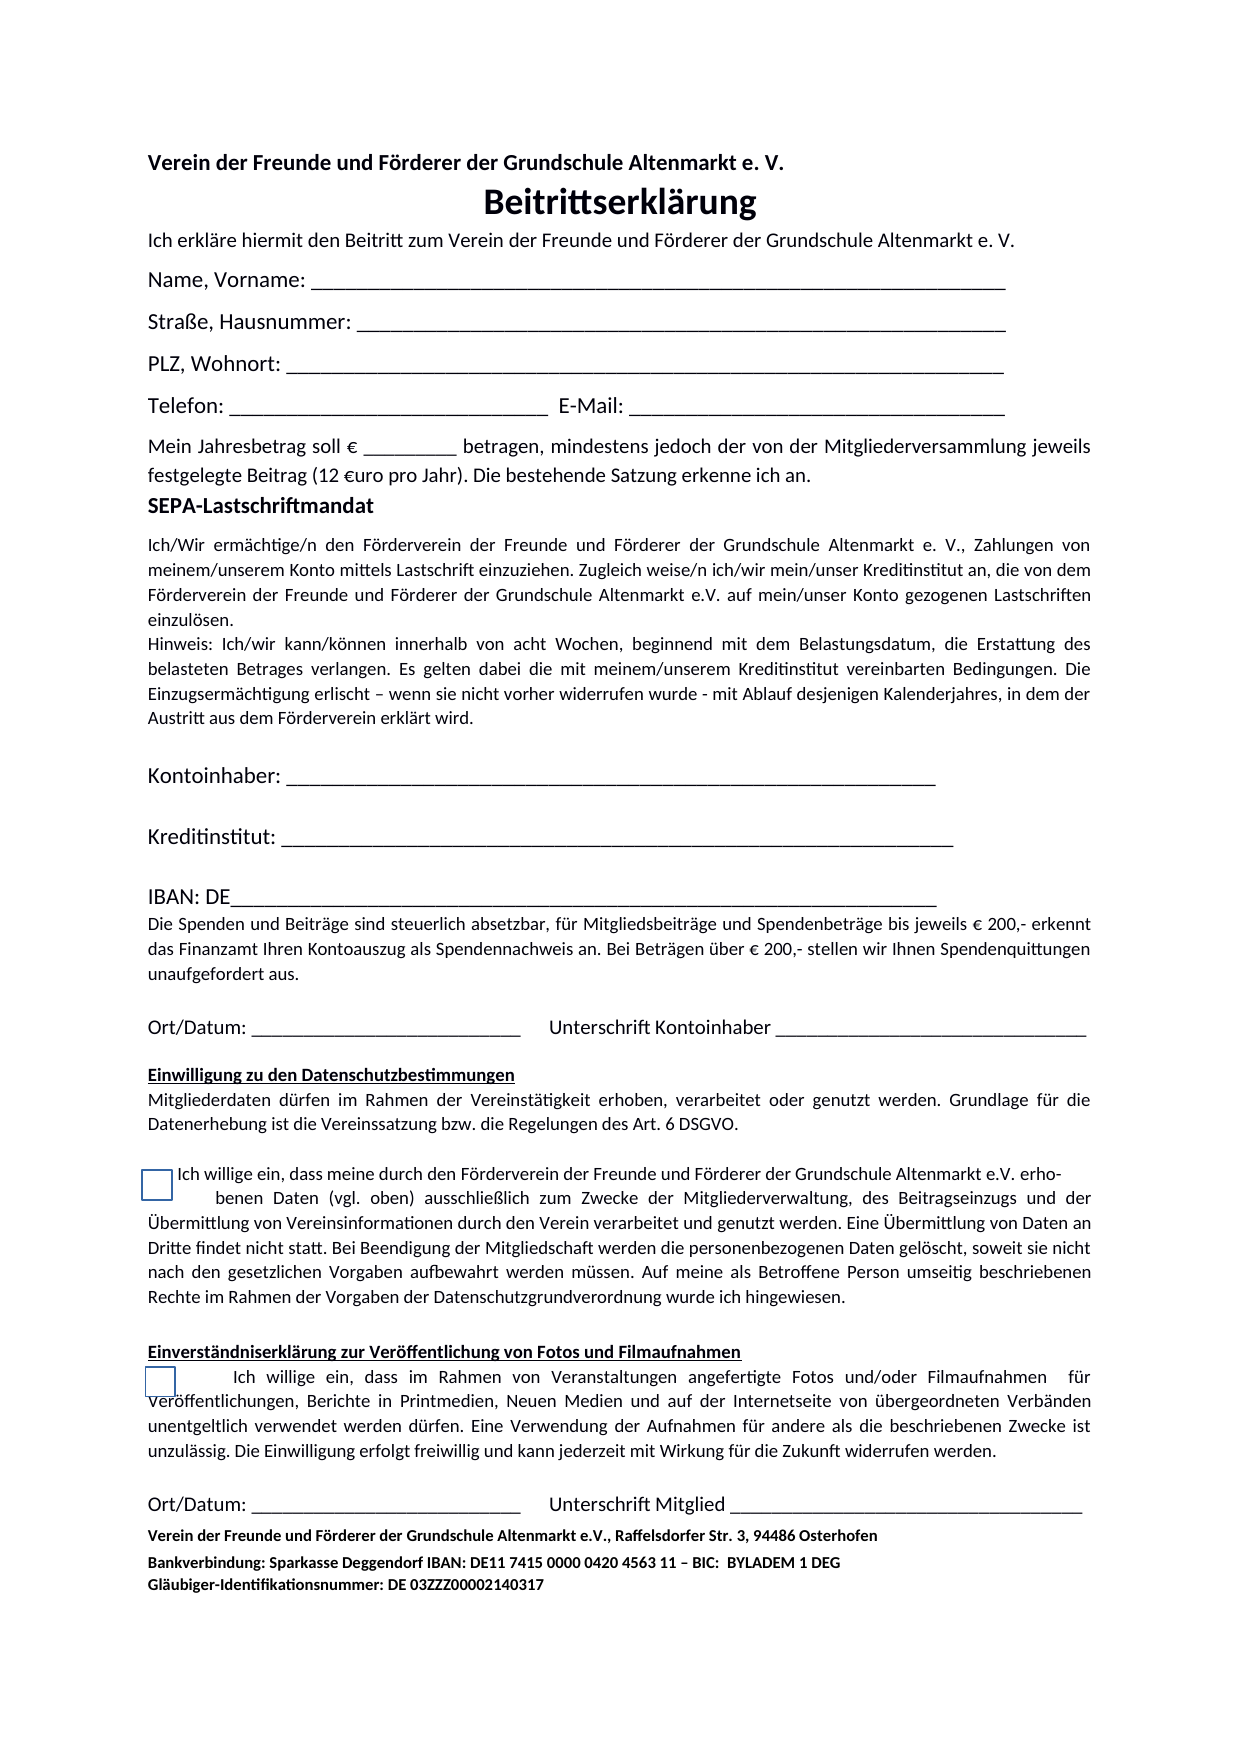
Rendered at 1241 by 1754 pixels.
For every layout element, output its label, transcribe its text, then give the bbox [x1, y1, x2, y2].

text IBAN: DE______________________________________________________________ [148, 882, 1093, 910]
text Ich erkläre hiermit den Beitritt zum Verein der Freunde und Förderer der Grundschule Altenmarkt e. V. [148, 227, 1093, 253]
text Ich willige ein, dass im Rahmen von Veranstaltungen angefertigte Fotos und/oder Filmaufnahmen für Veröffentlichungen, Berichte in Printmedien, Neuen Medien und auf der Internetseite von übergeordneten Verbänden unentgeltlich verwendet werden dürfen. Eine Verwendung der Aufnahmen für andere als die beschriebenen Zwecke ist unzulässig. Die Einwilligung erfolgt freiwillig und kann jederzeit mit Wirkung für die Zukunft widerrufen werden. [148, 1365, 1093, 1462]
text Beitrittserklärung [148, 178, 1093, 224]
text Kontoinhaber: _________________________________________________________ [148, 761, 1093, 789]
text Verein der Freunde und Förderer der Grundschule Altenmarkt e. V. [148, 148, 1093, 176]
text Hinweis: Ich/wir kann/können innerhalb von acht Wochen, beginnend mit dem Belastungsdatum, die Erstattung des belasteten Betrages verlangen. Es gelten dabei die mit meinem/unserem Kreditinstitut vereinbarten Bedingungen. Die Einzugsermächtigung erlischt – wenn sie nicht vorher widerrufen wurde - mit Ablauf desjenigen Kalenderjahres, in dem der Austritt aus dem Förderverein erklärt wird. [148, 632, 1093, 729]
text Ich/Wir ermächtige/n den Förderverein der Freunde und Förderer der Grundschule Altenmarkt e. V., Zahlungen von meinem/unserem Konto mittels Lastschrift einzuziehen. Zugleich weise/n ich/wir mein/unser Kreditinstitut an, die von dem Förderverein der Freunde und Förderer der Grundschule Altenmarkt e.V. auf mein/unser Konto gezogenen Lastschriften einzulösen. [148, 534, 1093, 631]
text Straße, Hausnummer: _________________________________________________________ [148, 307, 1093, 335]
text Die Spenden und Beiträge sind steuerlich absetzbar, für Mitgliedsbeiträge und Spendenbeträge bis jeweils € 200,- erkennt das Finanzamt Ihren Kontoauszug als Spendennachweis an. Bei Beträgen über € 200,- stellen wir Ihnen Spendenquittungen unaufgefordert aus. [148, 912, 1093, 985]
text Ort/Datum: __________________________ Unterschrift Mitglied __________________________________ [148, 1491, 1093, 1516]
text Ich willige ein, dass meine durch den Förderverein der Freunde und Förderer der Grundschule Altenmarkt e.V. erho- [148, 1162, 1093, 1185]
text Mein Jahresbetrag soll € _________ betragen, mindestens jedoch der von der Mitgliederversammlung jeweils festgelegte Beitrag (12 €uro pro Jahr). Die bestehende Satzung erkenne ich an. [148, 433, 1093, 488]
text Name, Vorname: _____________________________________________________________ [148, 265, 1093, 293]
text Mitgliederdaten dürfen im Rahmen der Vereinstätigkeit erhoben, verarbeitet oder genutzt werden. Grundlage für die Datenerhebung ist die Vereinssatzung bzw. die Regelungen des Art. 6 DSGVO. [148, 1088, 1093, 1135]
text benen Daten (vgl. oben) ausschließlich zum Zwecke der Mitgliederverwaltung, des Beitragseinzugs und der Übermittlung von Vereinsinformationen durch den Verein verarbeitet und genutzt werden. Eine Übermittlung von Daten an Dritte findet nicht statt. Bei Beendigung der Mitgliedschaft werden die personenbezogenen Daten gelöscht, soweit sie nicht nach den gesetzlichen Vorgaben aufbewahrt werden müssen. Auf meine als Betroffene Person umseitig beschriebenen Rechte im Rahmen der Vorgaben der Datenschutzgrundverordnung wurde ich hingewiesen. [148, 1187, 1093, 1308]
text Telefon: ____________________________ E-Mail: _________________________________ [148, 391, 1093, 419]
text Einverständniserklärung zur Veröffentlichung von Fotos und Filmaufnahmen [148, 1340, 1093, 1363]
text Ort/Datum: __________________________ Unterschrift Kontoinhaber ______________________________ [148, 1014, 1093, 1039]
text SEPA-Lastschriftmandat [148, 492, 1093, 520]
text PLZ, Wohnort: _______________________________________________________________ [148, 349, 1093, 377]
text Kreditinstitut: ___________________________________________________________ [148, 822, 1093, 850]
text Einwilligung zu den Datenschutzbestimmungen [148, 1063, 1093, 1086]
